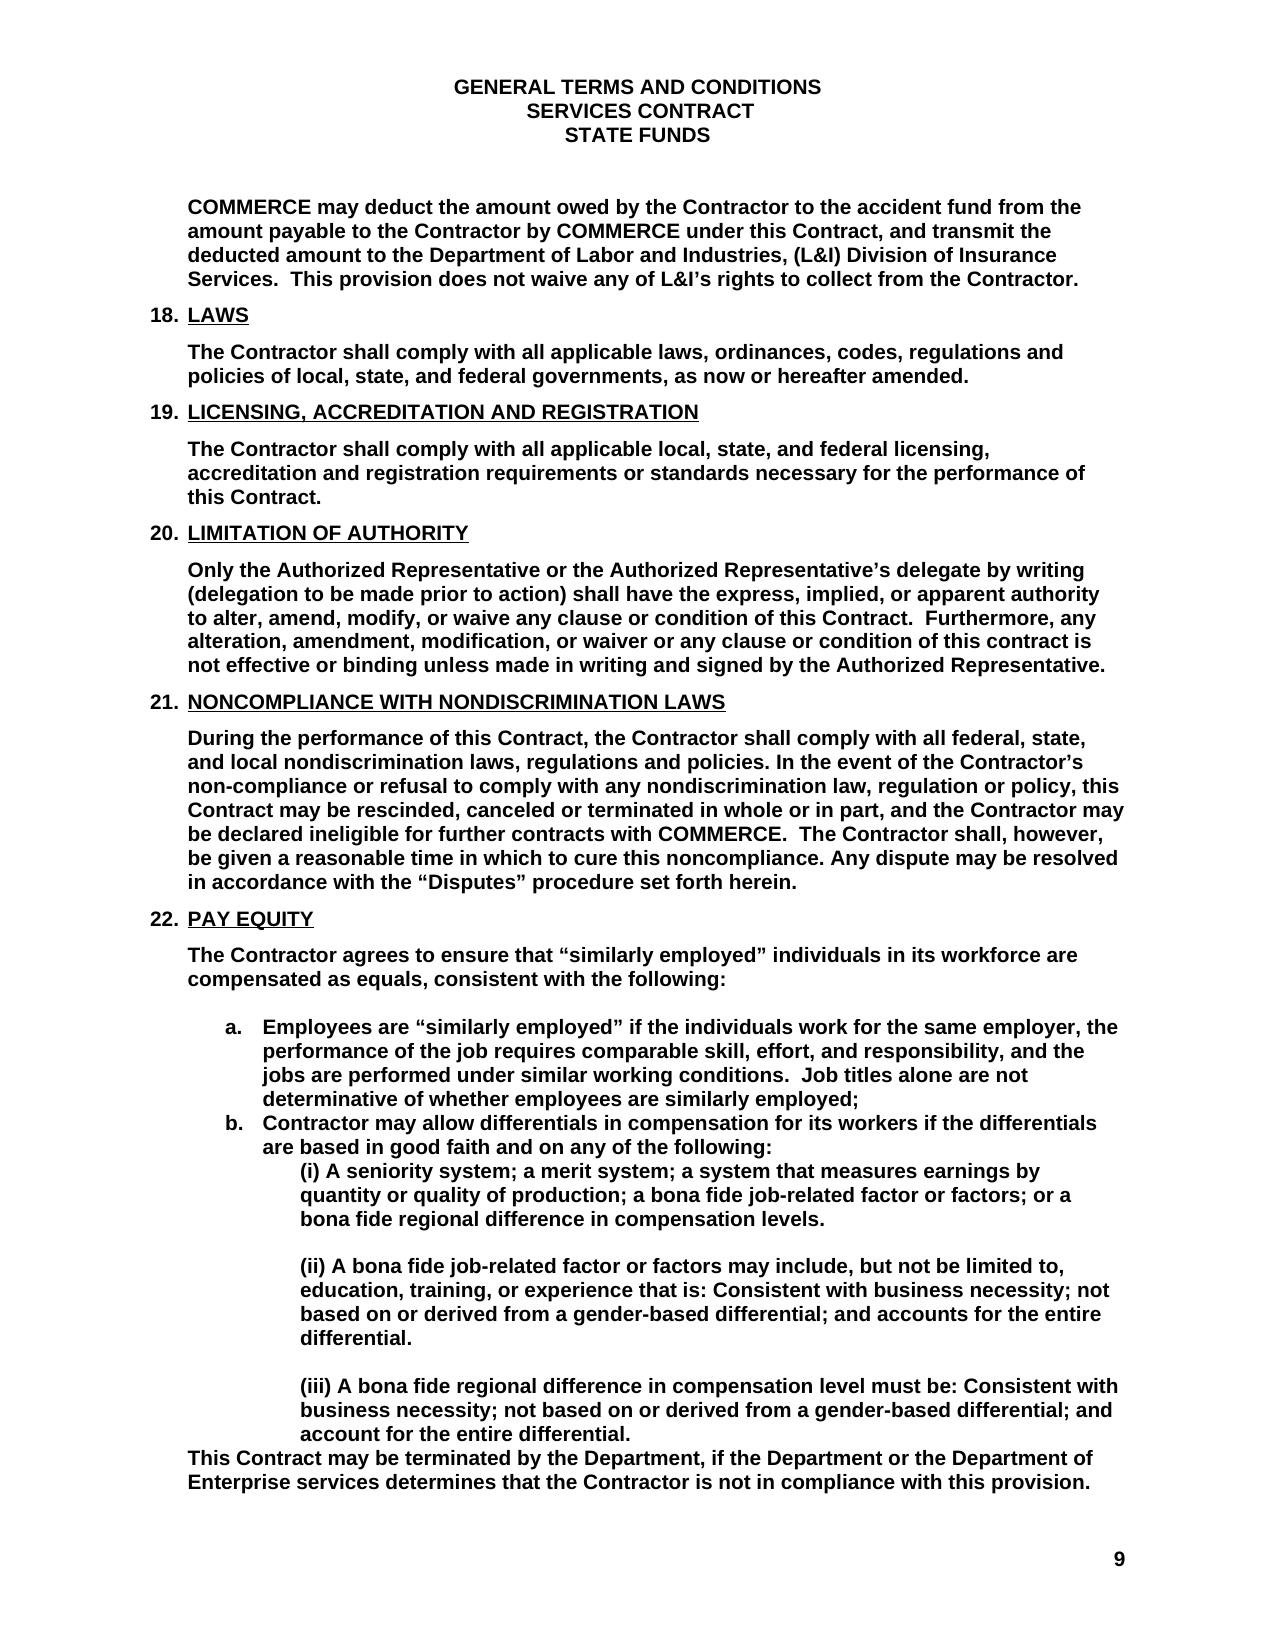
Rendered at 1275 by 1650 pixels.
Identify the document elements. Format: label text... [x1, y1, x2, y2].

text During the performance of this Contract, the Contractor shall comply with all federal, state, and local nondiscrimination laws, regulations and policies. In the event of the Contractor’s non-compliance or refusal to comply with any nondiscrimination law, regulation or policy, this Contract may be rescinded, canceled or terminated in whole or in part, and the Contractor may be declared ineligible for further contracts with COMMERCE. The Contractor shall, however, be given a reasonable time in which to cure this noncompliance. Any dispute may be resolved in accordance with the “Disputes” procedure set forth herein. [187, 726, 1125, 894]
list This Contract may be terminated by the Department, if the Department or the Department of Enterprise services determines that the Contractor is not in compliance with this provision. [187, 1446, 1125, 1494]
list (i) A seniority system; a merit system; a system that measures earnings by quantity or quality of production; a bona fide job-related factor or factors; or a bona fide regional difference in compensation levels. [300, 1158, 1125, 1230]
list Contractor may allow differentials in compensation for its workers if the differentials are based in good faith and on any of the following: [225, 1111, 1125, 1158]
list The Contractor agrees to ensure that “similarly employed” individuals in its workforce are compensated as equals, consistent with the following: [187, 943, 1125, 991]
list (ii) A bona fide job-related factor or factors may include, but not be limited to, education, training, or experience that is: Consistent with business necessity; not based on or derived from a gender-based differential; and accounts for the entire differential. [300, 1254, 1125, 1350]
text The Contractor shall comply with all applicable local, state, and federal licensing, accreditation and registration requirements or standards necessary for the performance of this Contract. [187, 437, 1125, 508]
list (iii) A bona fide regional difference in compensation level must be: Consistent with business necessity; not based on or derived from a gender-based differential; and account for the entire differential. [300, 1374, 1125, 1446]
list PAY EQUITY [150, 906, 1125, 930]
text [187, 195, 1125, 291]
list LICENSING, ACCREDITATION AND REGISTRATION [150, 400, 1125, 424]
text The Contractor shall comply with all applicable laws, ordinances, codes, regulations and policies of local, state, and federal governments, as now or hereafter amended. [187, 340, 1125, 388]
list NONCOMPLIANCE WITH NONDISCRIMINATION LAWS [150, 690, 1125, 714]
list LIMITATION OF AUTHORITY [150, 521, 1125, 545]
text Only the Authorized Representative or the Authorized Representative’s delegate by writing (delegation to be made prior to action) shall have the express, implied, or apparent authority to alter, amend, modify, or waive any clause or condition of this Contract. Furthermore, any alteration, amendment, modification, or waiver or any clause or condition of this contract is not effective or binding unless made in writing and signed by the Authorized Representative. [187, 557, 1125, 677]
list Employees are “similarly employed” if the individuals work for the same employer, the performance of the job requires comparable skill, effort, and responsibility, and the jobs are performed under similar working conditions. Job titles alone are not determinative of whether employees are similarly employed; [225, 1015, 1125, 1111]
list LAWS [150, 303, 1125, 327]
